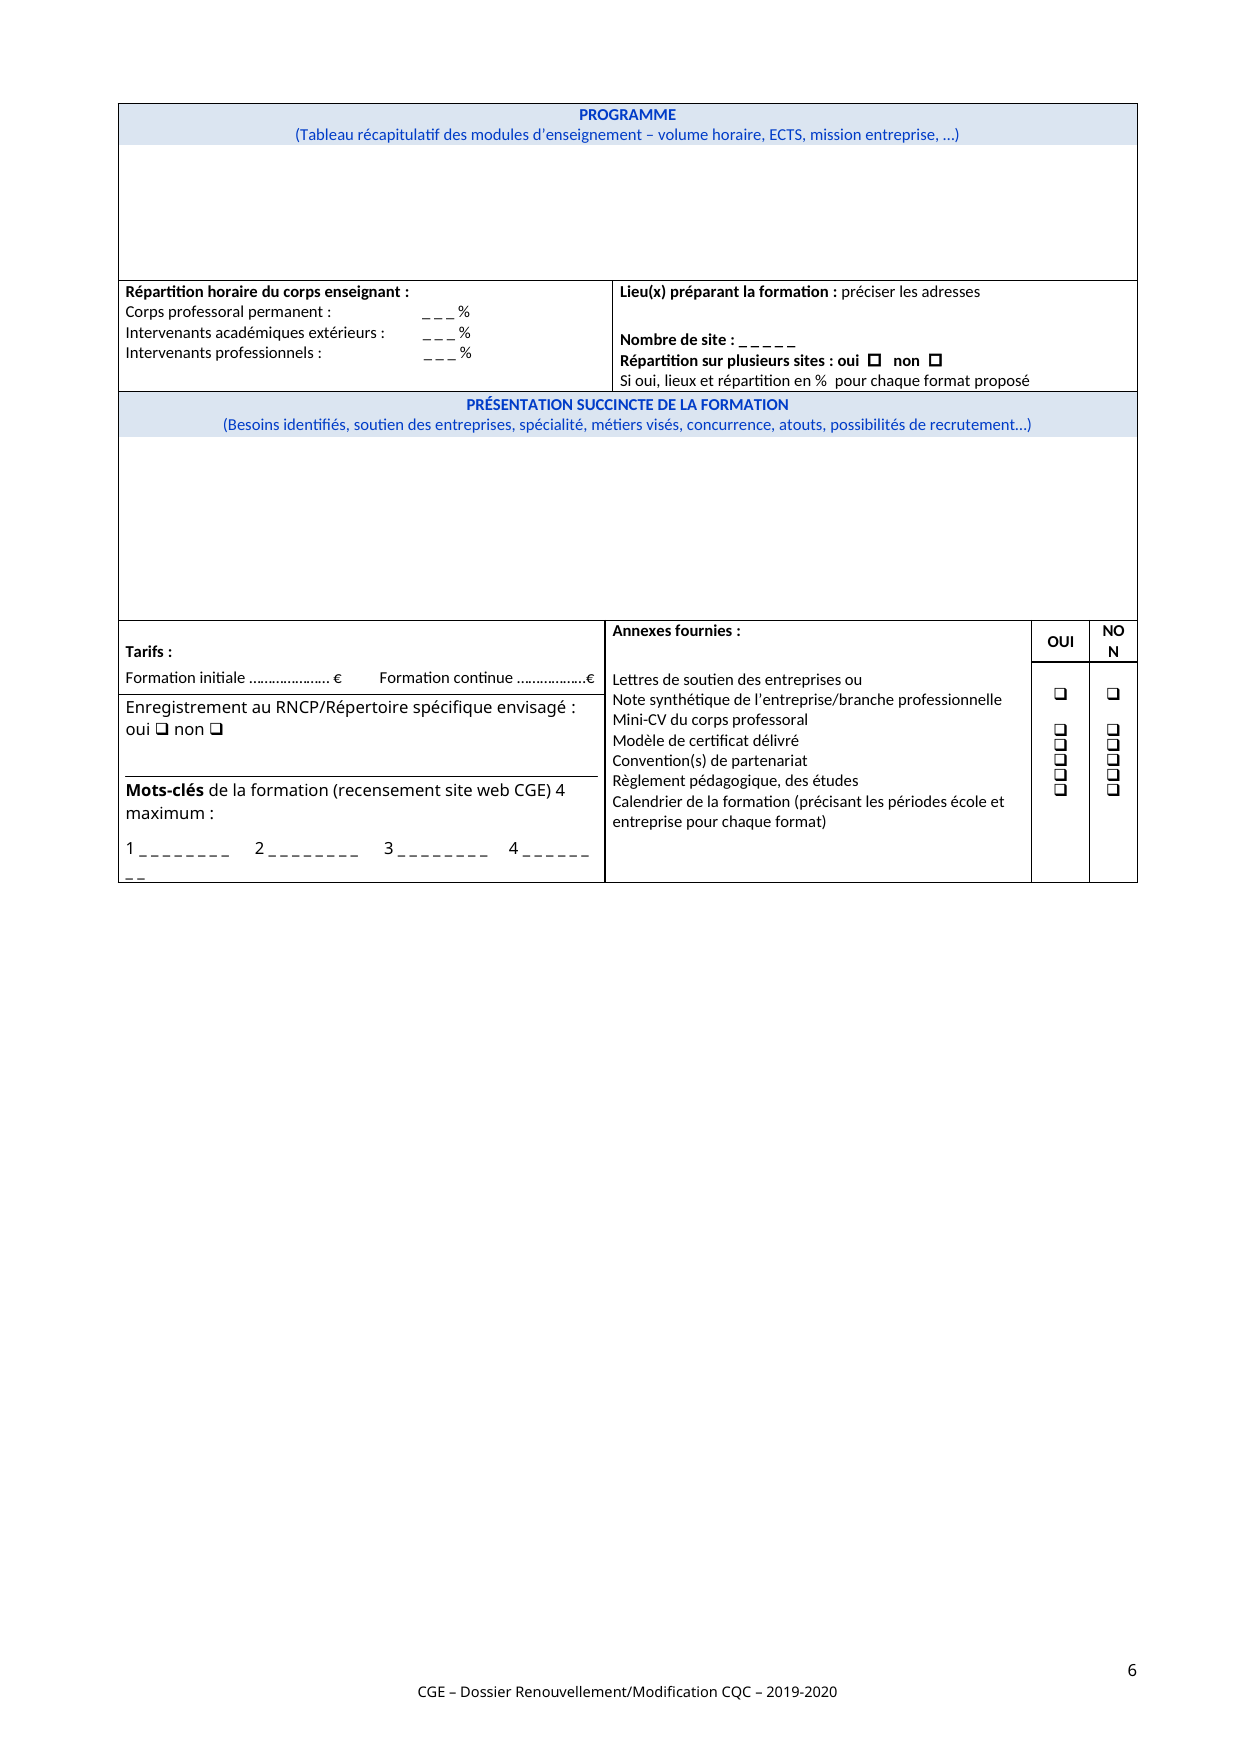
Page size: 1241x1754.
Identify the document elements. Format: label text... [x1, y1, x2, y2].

table_cell [119, 437, 1137, 620]
table_cell OUI [1032, 621, 1089, 661]
table_cell [119, 145, 1137, 280]
table_cell PRÉSENTATION SUCCINCTE DE LA FORMATION (Besoins identifiés, soutien des entreprises, spécialité, métiers visés, concurrence, atouts, possibilités de recrutement…) [119, 392, 1137, 437]
table_cell Lieu(x) préparant la formation : préciser les adresses Nombre de site : _ _ _ _ _ Répartition sur plusieurs sites : oui non Si oui, lieux et répartition en % pour chaque format proposé [613, 281, 1137, 391]
table_cell Enregistrement au RNCP/Répertoire spécifique envisagé : oui non Mots-clés de la formation (recensement site web CGE) 4 maximum : 1 _ _ _ _ _ _ _ _ 2 _ _ _ _ _ _ _ _ 3 _ _ _ _ _ _ _ _ 4 _ _ _ _ _ _ _ _ [119, 695, 604, 882]
table_cell [1090, 663, 1137, 882]
table_cell Tarifs : Formation initiale ………………… € Formation continue ………………€ [119, 621, 604, 694]
table_cell NON [1090, 621, 1137, 661]
table_cell [1032, 663, 1089, 882]
table_cell Annexes fournies : Lettres de soutien des entreprises ou Note synthétique de l’entreprise/branche professionnelle Mini-CV du corps professoral Modèle de certificat délivré Convention(s) de partenariat Règlement pédagogique, des études Calendrier de la formation (précisant les périodes école et entreprise pour chaque format) [606, 621, 1031, 882]
table_cell Répartition horaire du corps enseignant : Corps professoral permanent : _ _ _ % Intervenants académiques extérieurs : _ _ _ % Intervenants professionnels : _ _ _ % [119, 281, 612, 391]
table_cell PROGRAMME (Tableau récapitulatif des modules d’enseignement – volume horaire, ECTS, mission entreprise, …) [119, 104, 1137, 145]
